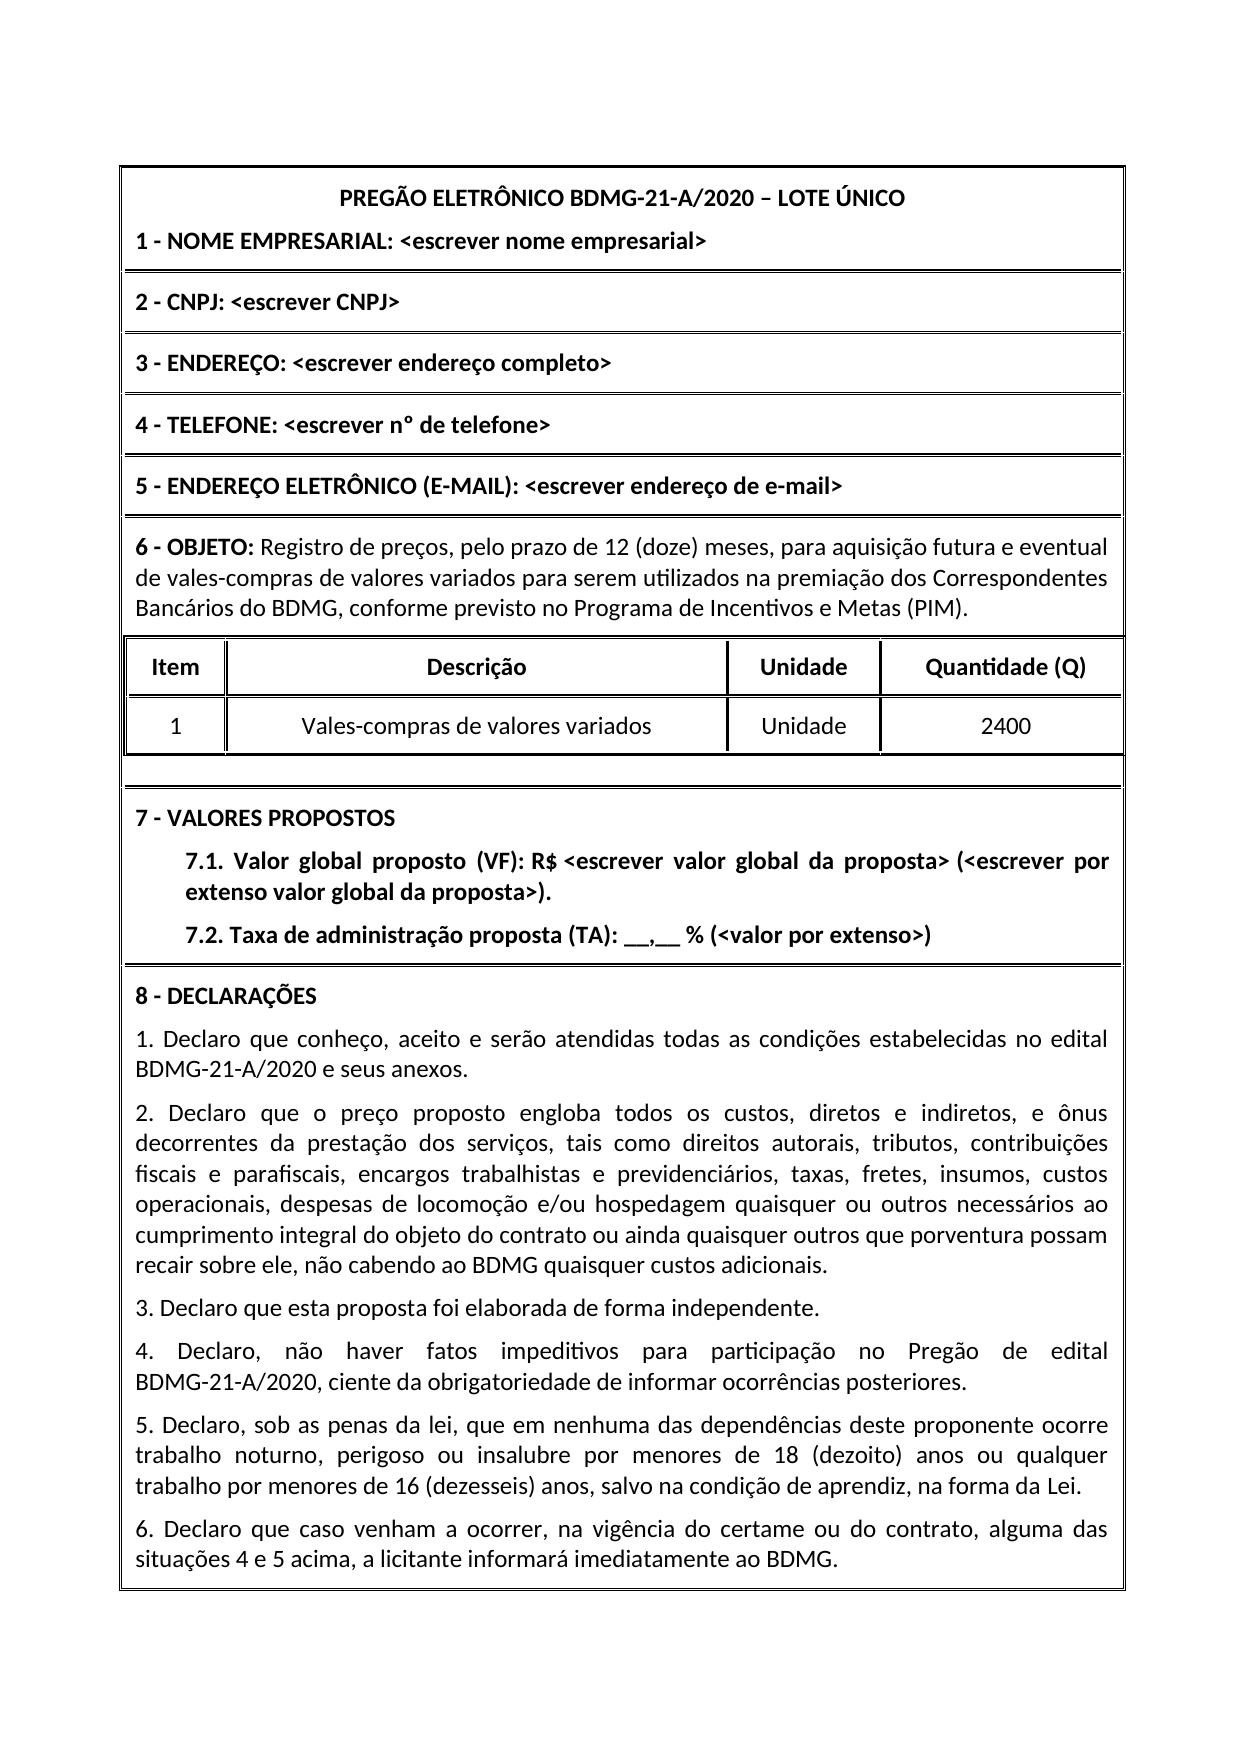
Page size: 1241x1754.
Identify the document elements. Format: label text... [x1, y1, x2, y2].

table_cell 7 - VALORES PROPOSTOS 7.1. Valor global proposto (VF): R$ <escrever valor global da proposta> (<escrever por extenso valor global da proposta>). 7.2. Taxa de administração proposta (TA): __,__ % (<valor por extenso>) [122, 785, 1123, 963]
table_cell 6 - OBJETO: Registro de preços, pelo prazo de 12 (doze) meses, para aquisição futura e eventual de vales-compras de valores variados para serem utilizados na premiação dos Correspondentes Bancários do BDMG, conforme previsto no Programa de Incentivos e Metas (PIM). [122, 514, 1123, 785]
table_cell 3 - ENDEREÇO: <escrever endereço completo> [120, 331, 1124, 392]
table_cell 5 - ENDEREÇO ELETRÔNICO (E-MAIL): <escrever endereço de e-mail> [122, 453, 1123, 514]
table_header PREGÃO ELETRÔNICO BDMG-21-A/2020 – LOTE ÚNICO 1 - NOME EMPRESARIAL: <escrever nome empresarial> [122, 168, 1123, 269]
table_cell 4 - TELEFONE: <escrever nº de telefone> [120, 392, 1124, 453]
table_cell 8 - DECLARAÇÕES 1. Declaro que conheço, aceito e serão atendidas todas as condições estabelecidas no edital BDMG-21-A/2020 e seus anexos. 2. Declaro que o preço proposto engloba todos os custos, diretos e indiretos, e ônus decorrentes da prestação dos serviços, tais como direitos autorais, tributos, contribuições fiscais e parafiscais, encargos trabalhistas e previdenciários, taxas, fretes, insumos, custos operacionais, despesas de locomoção e/ou hospedagem quaisquer ou outros necessários ao cumprimento integral do objeto do contrato ou ainda quaisquer outros que porventura possam recair sobre ele, não cabendo ao BDMG quaisquer custos adicionais. 3. Declaro que esta proposta foi elaborada de forma independente. 4. Declaro, não haver fatos impeditivos para participação no Pregão de edital BDMG-21-A/2020, ciente da obrigatoriedade de informar ocorrências posteriores. 5. Declaro, sob as penas da lei, que em nenhuma das dependências deste proponente ocorre trabalho noturno, perigoso ou insalubre por menores de 18 (dezoito) anos ou qualquer trabalho por menores de 16 (dezesseis) anos, salvo na condição de aprendiz, na forma da Lei. 6. Declaro que caso venham a ocorrer, na vigência do certame ou do contrato, alguma das situações 4 e 5 acima, a licitante informará imediatamente ao BDMG. [122, 963, 1123, 1588]
table_cell 2 - CNPJ: <escrever CNPJ> [122, 269, 1123, 331]
